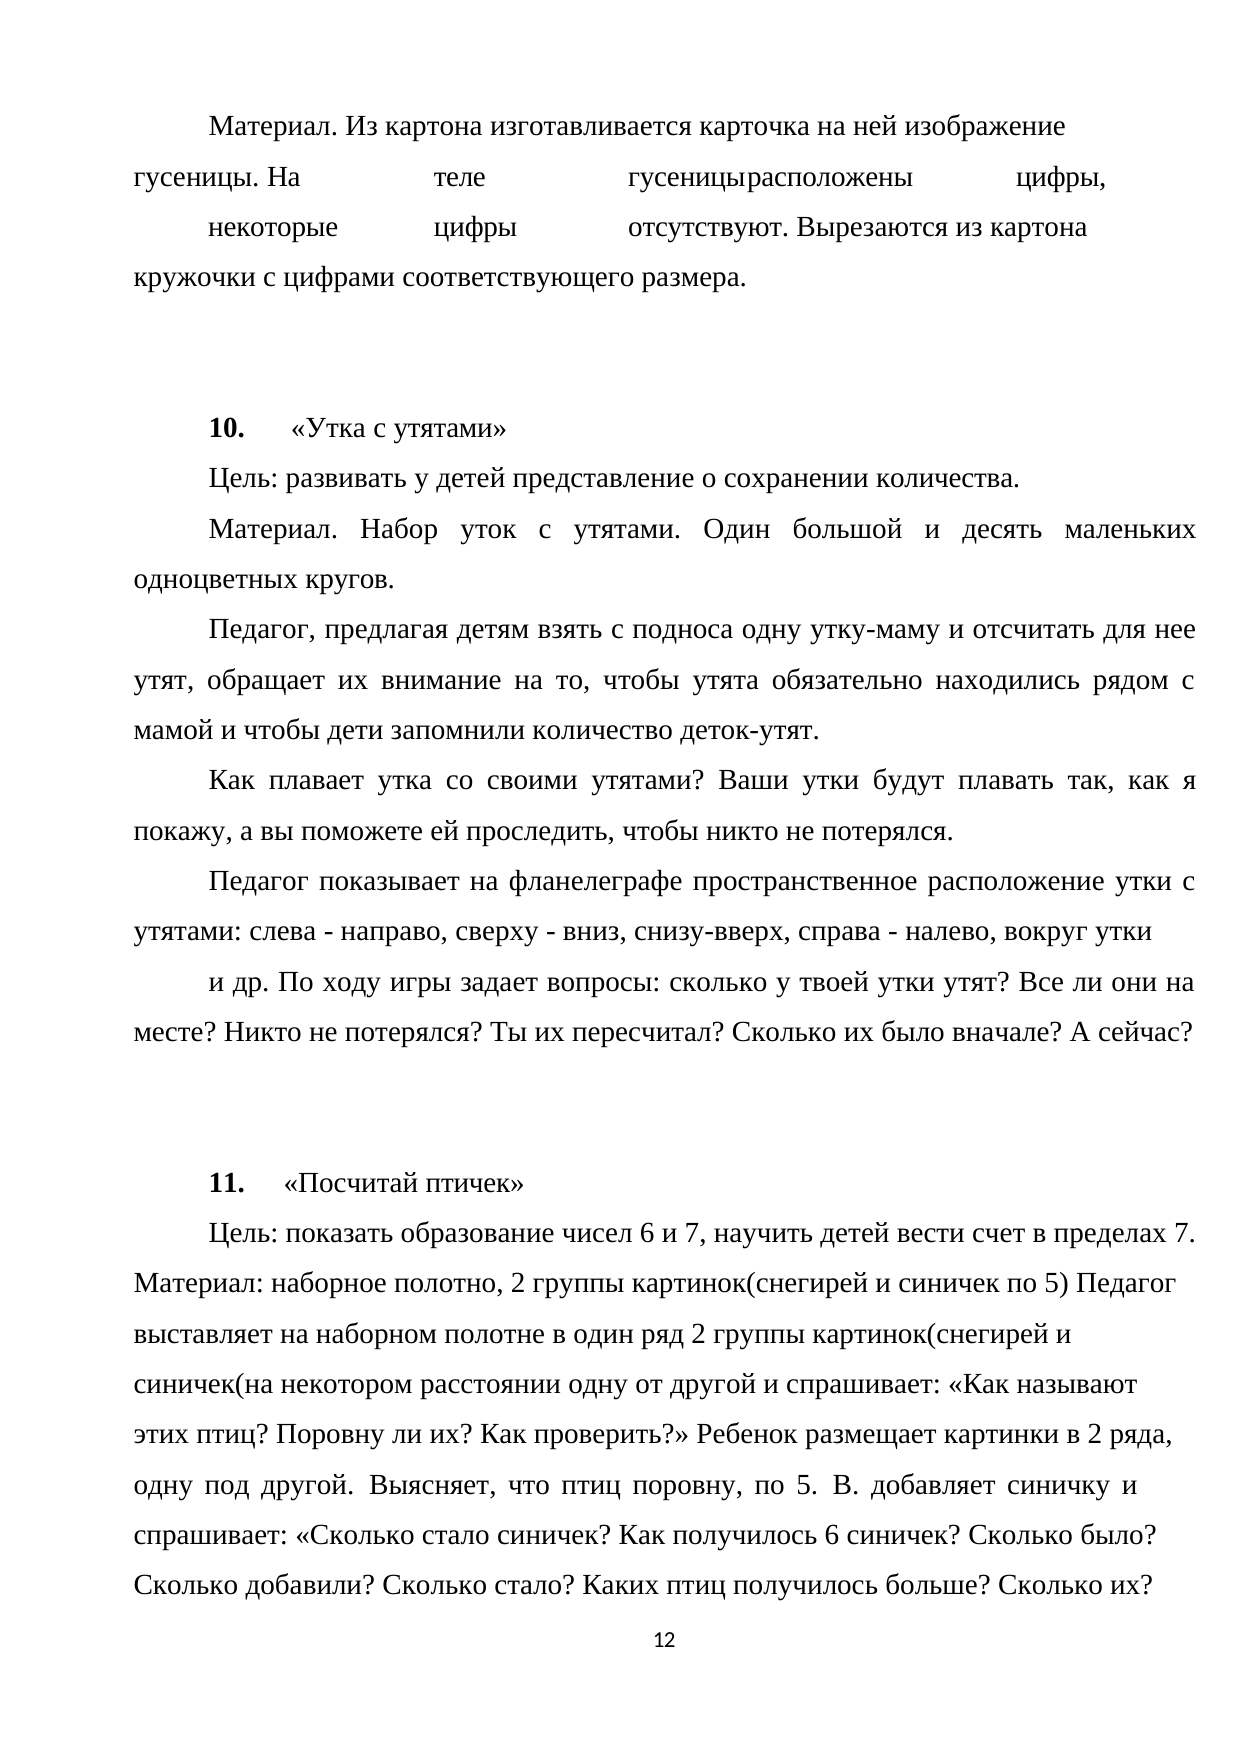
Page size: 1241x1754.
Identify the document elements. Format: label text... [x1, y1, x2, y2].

text Материал. Из картона изготавливается карточка на ней изображение гусеницы. На теле гусеницы расположены цифры, некоторые цифры отсутствуют. Вырезаются из картона кружочки с цифрами соответствующего размера. [133, 108, 1196, 293]
text Педагог, предлагая детям взять с подноса одну утку-маму и отсчитать для нее утят, обращает их внимание на то, чтобы утята обязательно находились рядом с мамой и чтобы дети запомнили количество деток-утят. [133, 611, 1196, 746]
text Цель: развивать у детей представление о сохранении количества. [133, 461, 1196, 494]
subtitle «Посчитай птичек» [133, 1165, 1196, 1198]
text и др. По ходу игры задает вопросы: сколько у твоей утки утят? Все ли они на месте? Никто не потерялся? Ты их пересчитал? Сколько их было вначале? А сейчас? [133, 964, 1196, 1047]
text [133, 1215, 1196, 1601]
text Педагог показывает на фланелеграфе пространственное расположение утки с утятами: слева - направо, сверху - вниз, снизу-вверх, справа - налево, вокруг утки [133, 863, 1196, 947]
text Как плавает утка со своими утятами? Ваши утки будут плавать так, как я покажу, а вы поможете ей проследить, чтобы никто не потерялся. [133, 762, 1196, 846]
subtitle «Утка с утятами» [133, 410, 1196, 444]
text Материал. Набор уток с утятами. Один большой и десять маленьких одноцветных кругов. [133, 511, 1196, 595]
